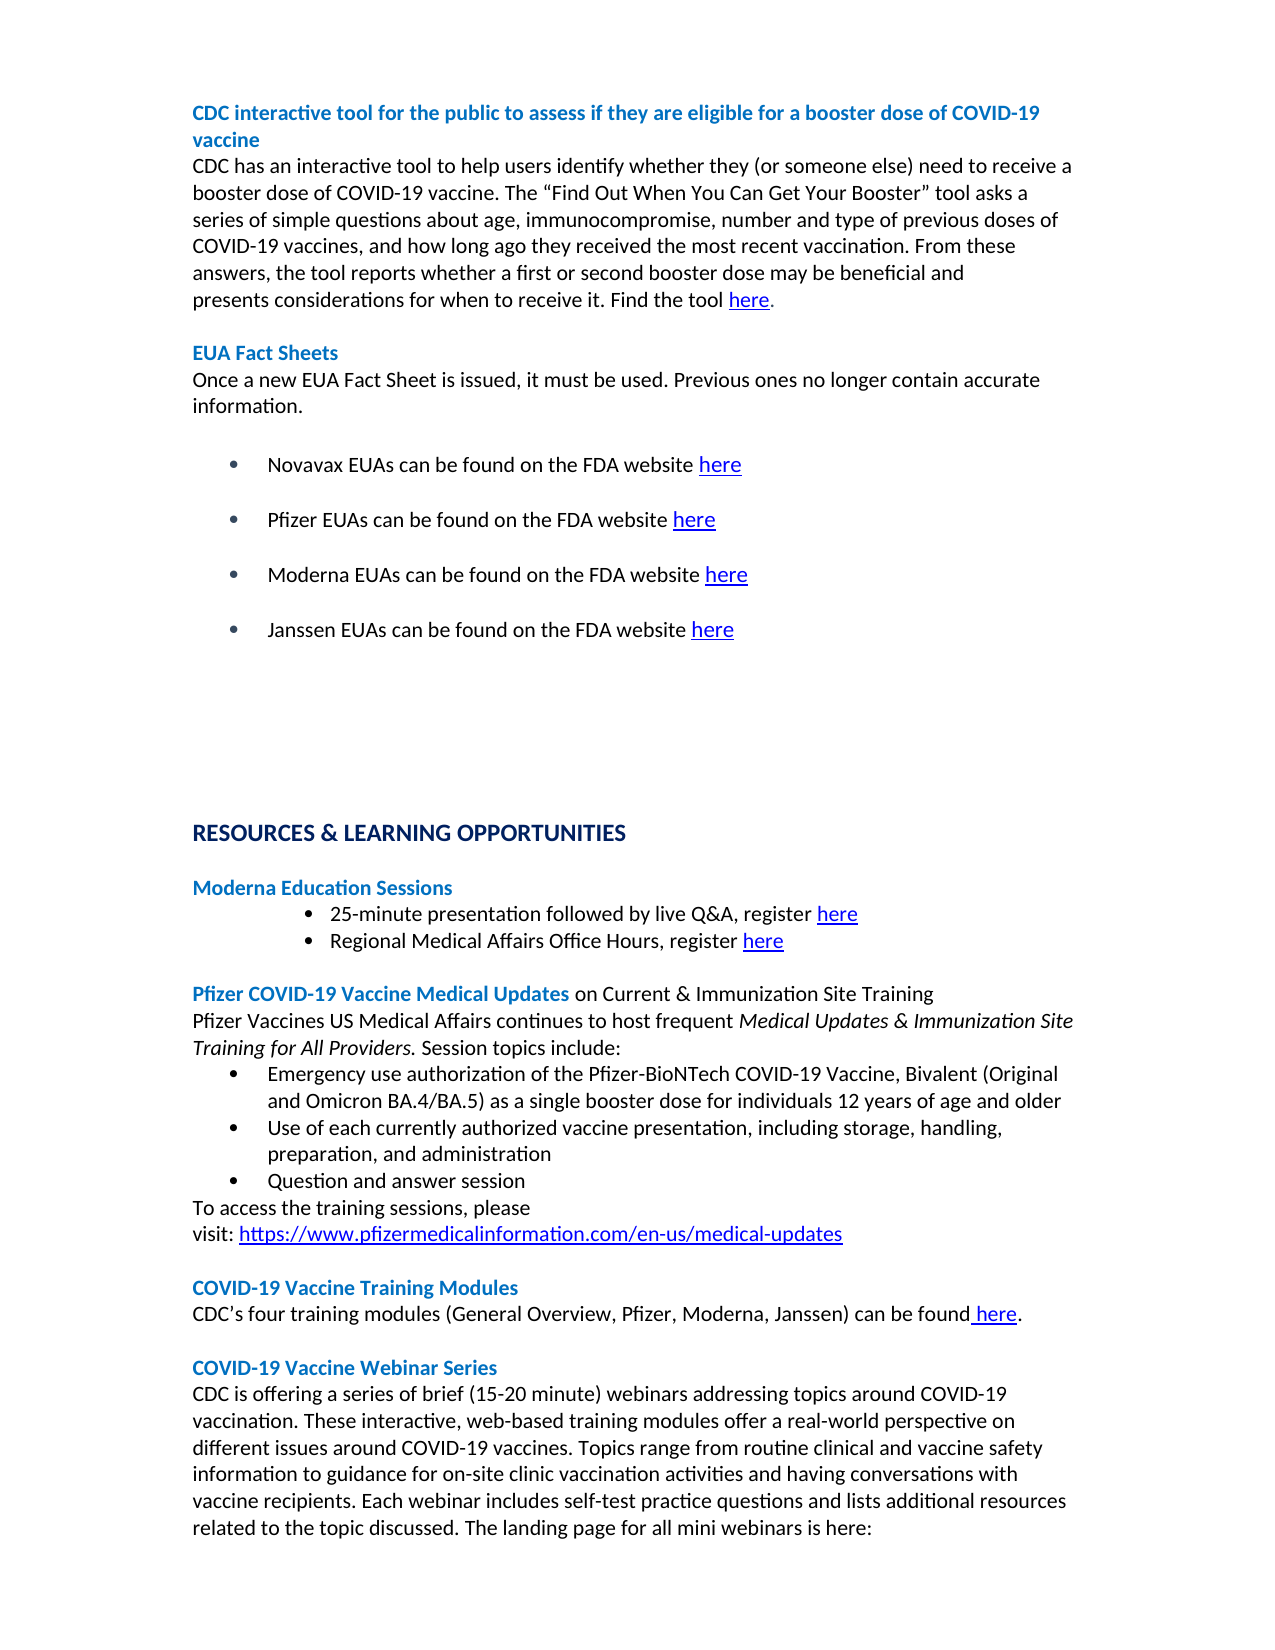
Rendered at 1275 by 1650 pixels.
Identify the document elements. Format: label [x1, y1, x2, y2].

table_header [60, 60, 1215, 1579]
